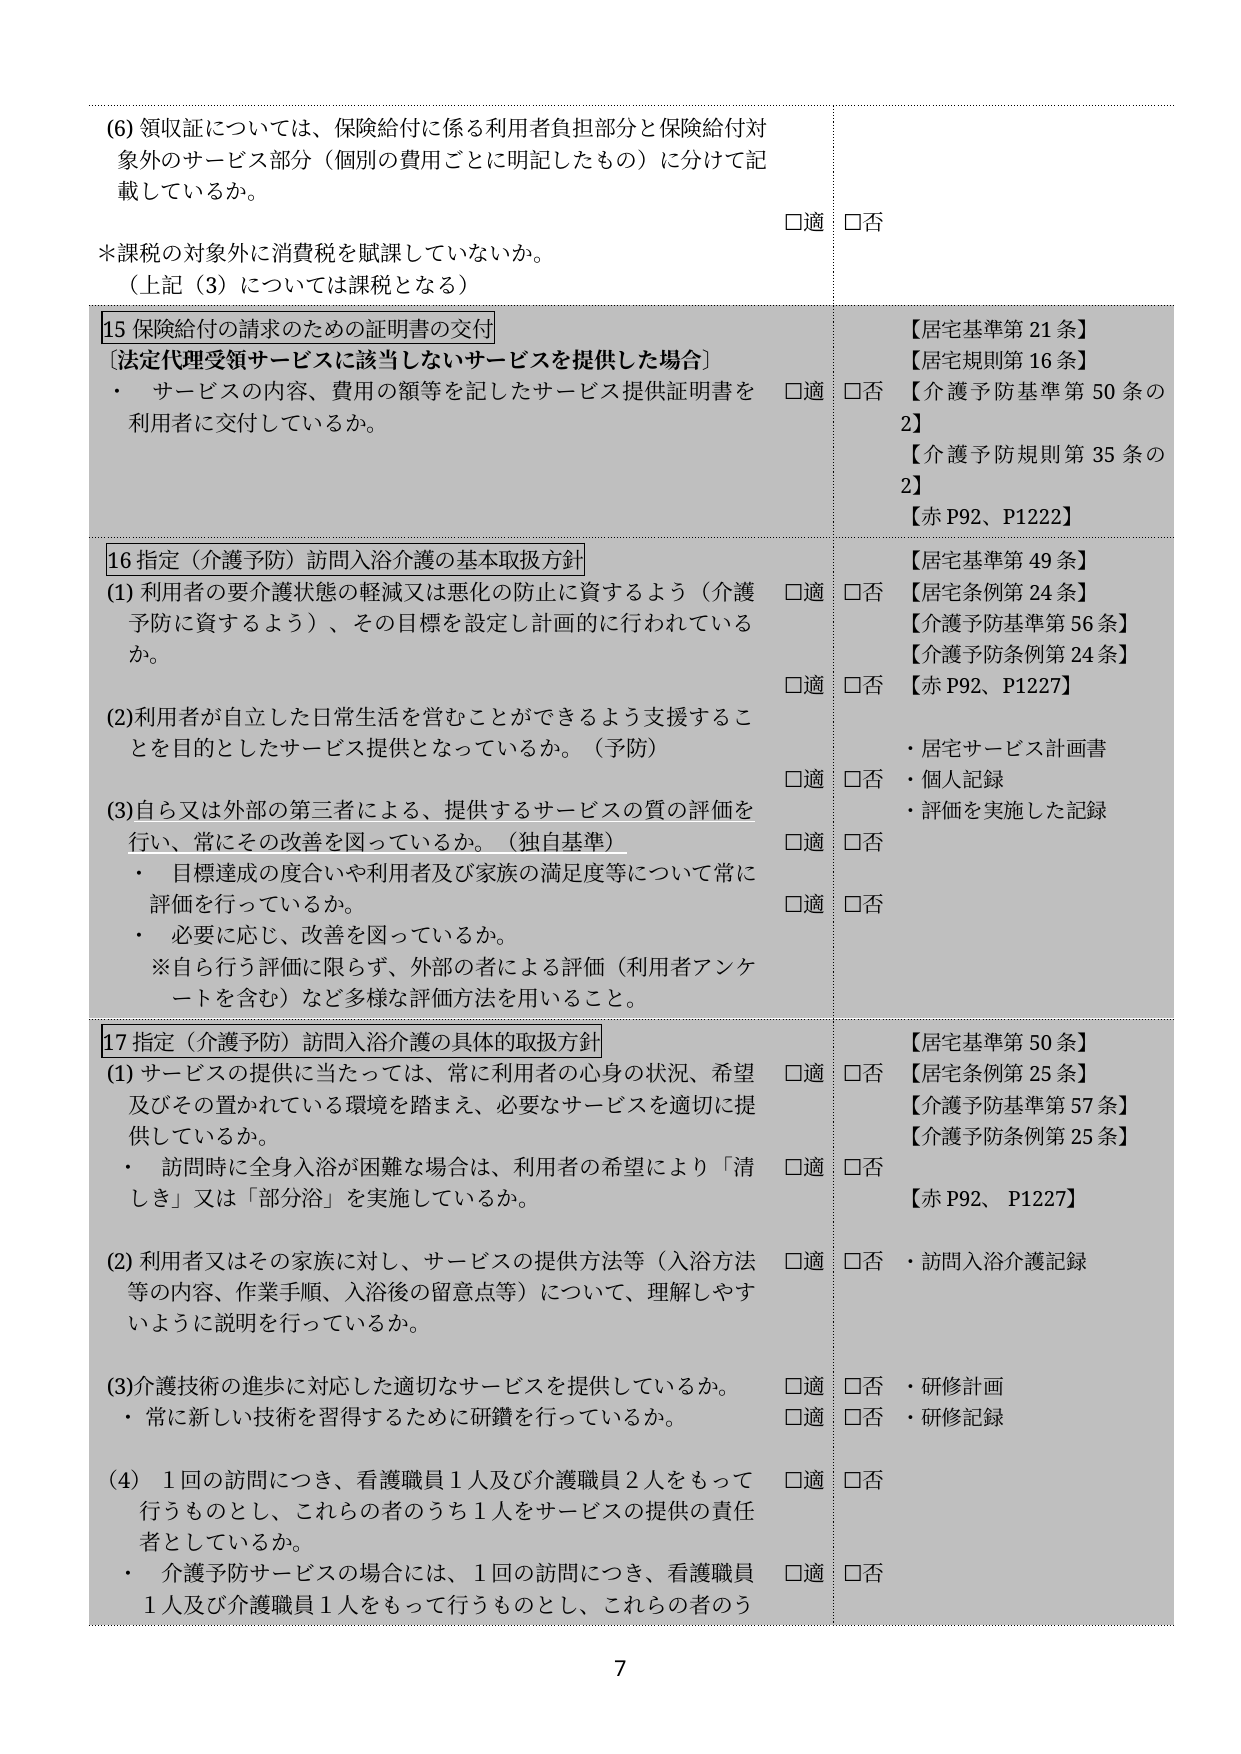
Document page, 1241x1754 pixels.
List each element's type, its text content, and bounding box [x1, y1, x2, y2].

table_cell 16 指定（介護予防）訪問入浴介護の基本取扱方針 (1) 利用者の要介護状態の軽減又は悪化の防止に資するよう（介護予防に資するよう）、その目標を設定し計画的に行われているか。 (2)利用者が自立した日常生活を営むことができるよう支援することを目的としたサービス提供となっているか。（予防） (3)自ら又は外部の第三者による、提供するサービスの質の評価を行い、常にその改善を図っているか。（独自基準） ・ 目標達成の度合いや利用者及び家族の満足度等について常に評価を行っているか。 ・ 必要に応じ、改善を図っているか。 ※自ら行う評価に限らず、外部の者による評価（利用者アンケートを含む）など多様な評価方法を用いること。 [89, 537, 775, 1018]
table_cell 否 [834, 305, 893, 537]
table_cell 【居宅基準第49条】 【居宅条例第24条】 【介護予防基準第56条】 【介護予防条例第24条】 【赤P92、P1227】 ・居宅サービス計画書 ・個人記録 ・評価を実施した記録 [893, 537, 1174, 1018]
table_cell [89, 1019, 775, 1625]
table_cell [834, 1019, 893, 1625]
table_cell 15 保険給付の請求のための証明書の交付 〔法定代理受領サービスに該当しないサービスを提供した場合〕 ・ サービスの内容、費用の額等を記したサービス提供証明書を利用者に交付しているか。 [89, 305, 775, 537]
table_cell 【居宅基準第21条】 【居宅規則第16条】 【介護予防基準第50条の2】 【介護予防規則第35条の2】 【赤P92、P1222】 [893, 305, 1174, 537]
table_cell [893, 105, 1174, 305]
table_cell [893, 1019, 1174, 1625]
table_cell 適 [775, 305, 834, 537]
table_cell 適 適 適 適 適 [775, 537, 834, 1018]
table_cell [775, 1019, 834, 1625]
table_cell 否 否 否 否 否 [834, 537, 893, 1018]
table_cell 否 否 否 否 否 否 否 否 [834, 105, 893, 305]
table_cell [89, 105, 775, 305]
table_cell 適 適 適 適 適 適 適 適 [775, 105, 834, 305]
